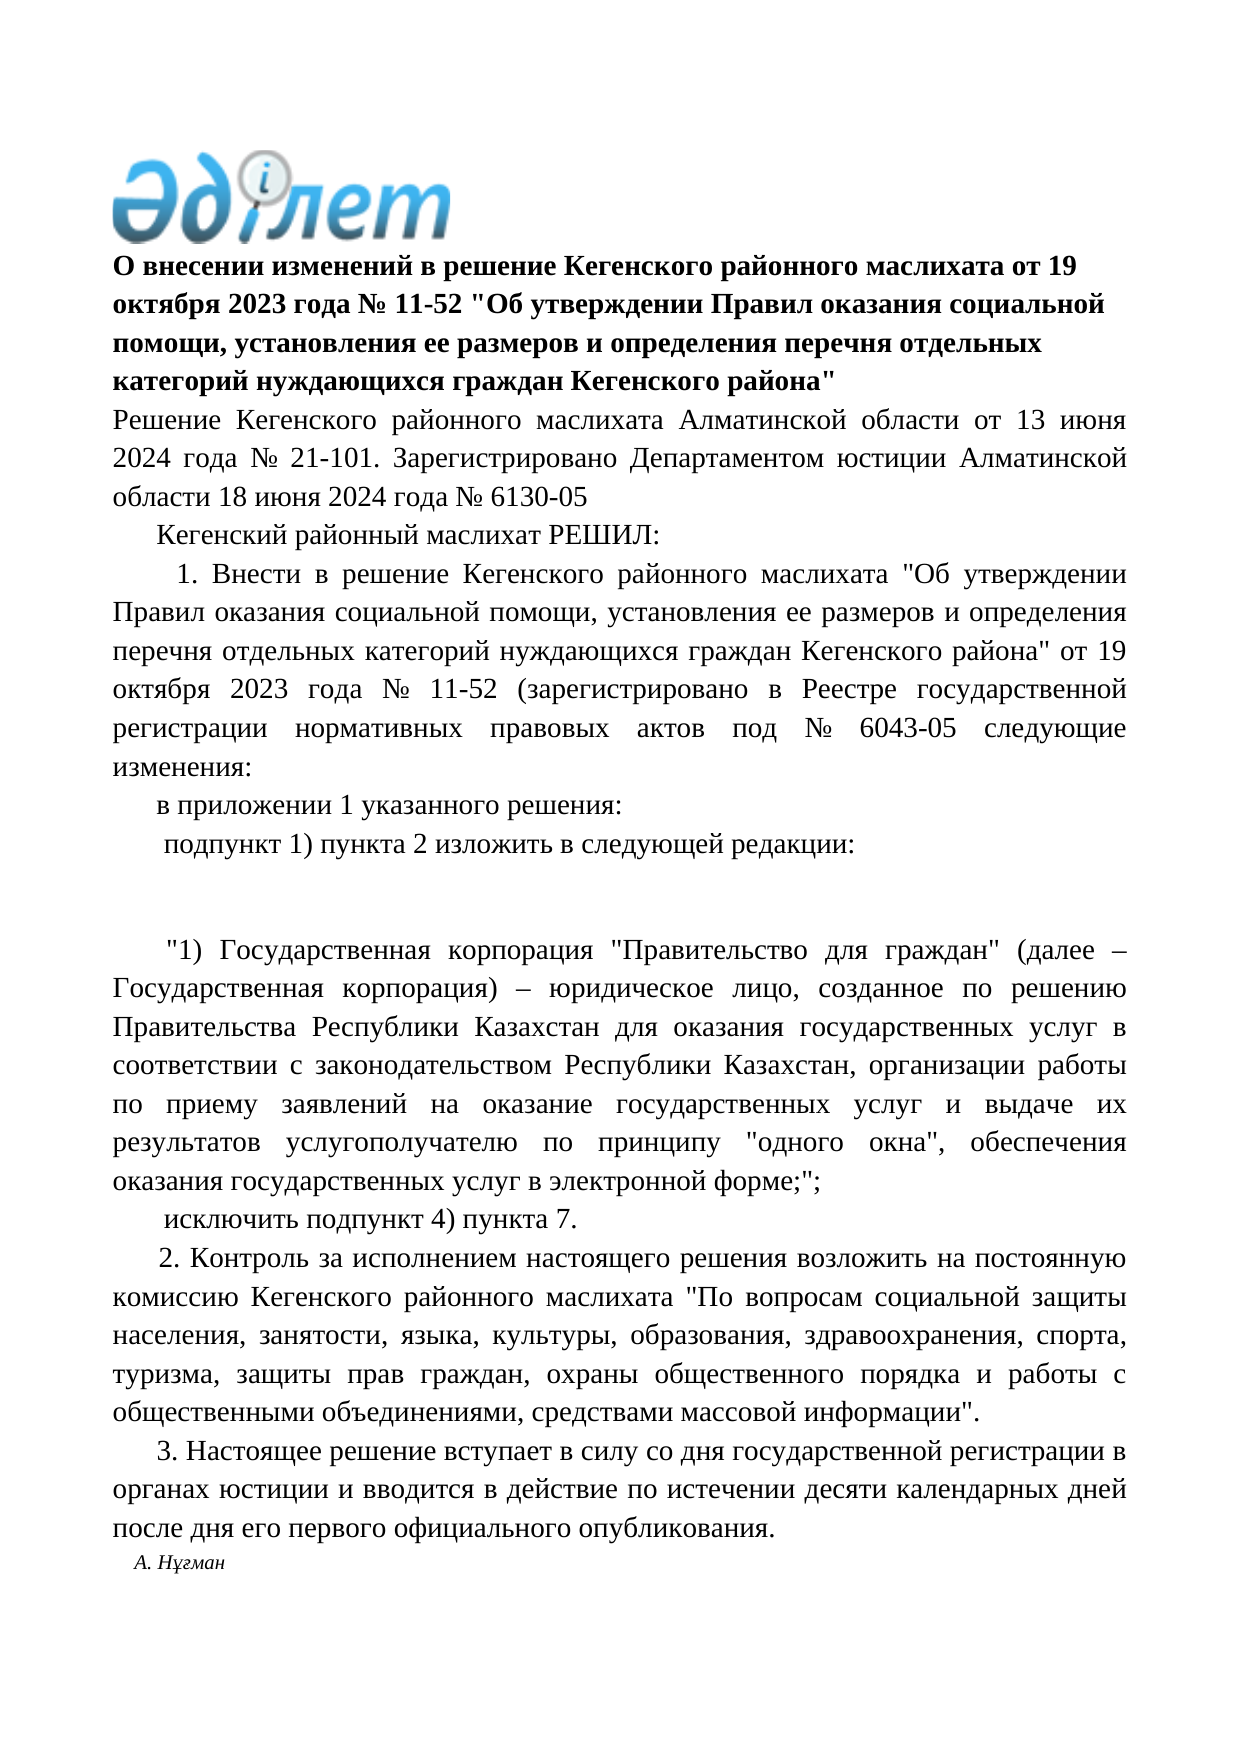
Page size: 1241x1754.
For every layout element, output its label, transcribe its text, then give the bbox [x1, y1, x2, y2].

text "1) Государственная корпорация "Правительство для граждан" (далее – Государственная корпорация) – юридическое лицо, созданное по решению Правительства Республики Казахстан для оказания государственных услуг в соответствии с законодательством Республики Казахстан, организации работы по приему заявлений на оказание государственных услуг и выдаче их результатов услугополучателю по принципу "одного окна", обеспечения оказания государственных услуг в электронной форме;"; [112, 932, 1128, 1197]
text Решение Кегенского районного маслихата Алматинской области от 13 июня 2024 года № 21-101. Зарегистрировано Департаментом юстиции Алматинской области 18 июня 2024 года № 6130-05 [112, 402, 1128, 512]
picture [112, 150, 451, 244]
text О внесении изменений в решение Кегенского районного маслихата от 19 октября 2023 года № 11-52 "Об утверждении Правил оказания социальной помощи, установления ее размеров и определения перечня отдельных категорий нуждающихся граждан Кегенского района" [112, 248, 1128, 397]
text 1. Внести в решение Кегенского районного маслихата "Об утверждении Правил оказания социальной помощи, установления ее размеров и определения перечня отдельных категорий нуждающихся граждан Кегенского района" от 19 октября 2023 года № 11-52 (зарегистрировано в Реестре государственной регистрации нормативных правовых актов под № 6043-05 следующие изменения: [112, 556, 1128, 782]
text 3. Настоящее решение вступает в силу со дня государственной регистрации в органах юстиции и вводится в действие по истечении десяти календарных дней после дня его первого официального опубликования. [112, 1433, 1128, 1543]
text подпункт 1) пункта 2 изложить в следующей редакции: [112, 826, 1128, 859]
text Кегенский районный маслихат РЕШИЛ: [112, 517, 1128, 551]
text 2. Контроль за исполнением настоящего решения возложить на постоянную комиссию Кегенского районного маслихата "По вопросам социальной защиты населения, занятости, языка, культуры, образования, здравоохранения, спорта, туризма, защиты прав граждан, охраны общественного порядка и работы с общественными объединениями, средствами массовой информации". [112, 1240, 1128, 1428]
text исключить подпункт 4) пункта 7. [112, 1202, 1128, 1235]
table_header А. Нұғман [101, 1549, 1240, 1579]
text в приложении 1 указанного решения: [112, 787, 1128, 821]
